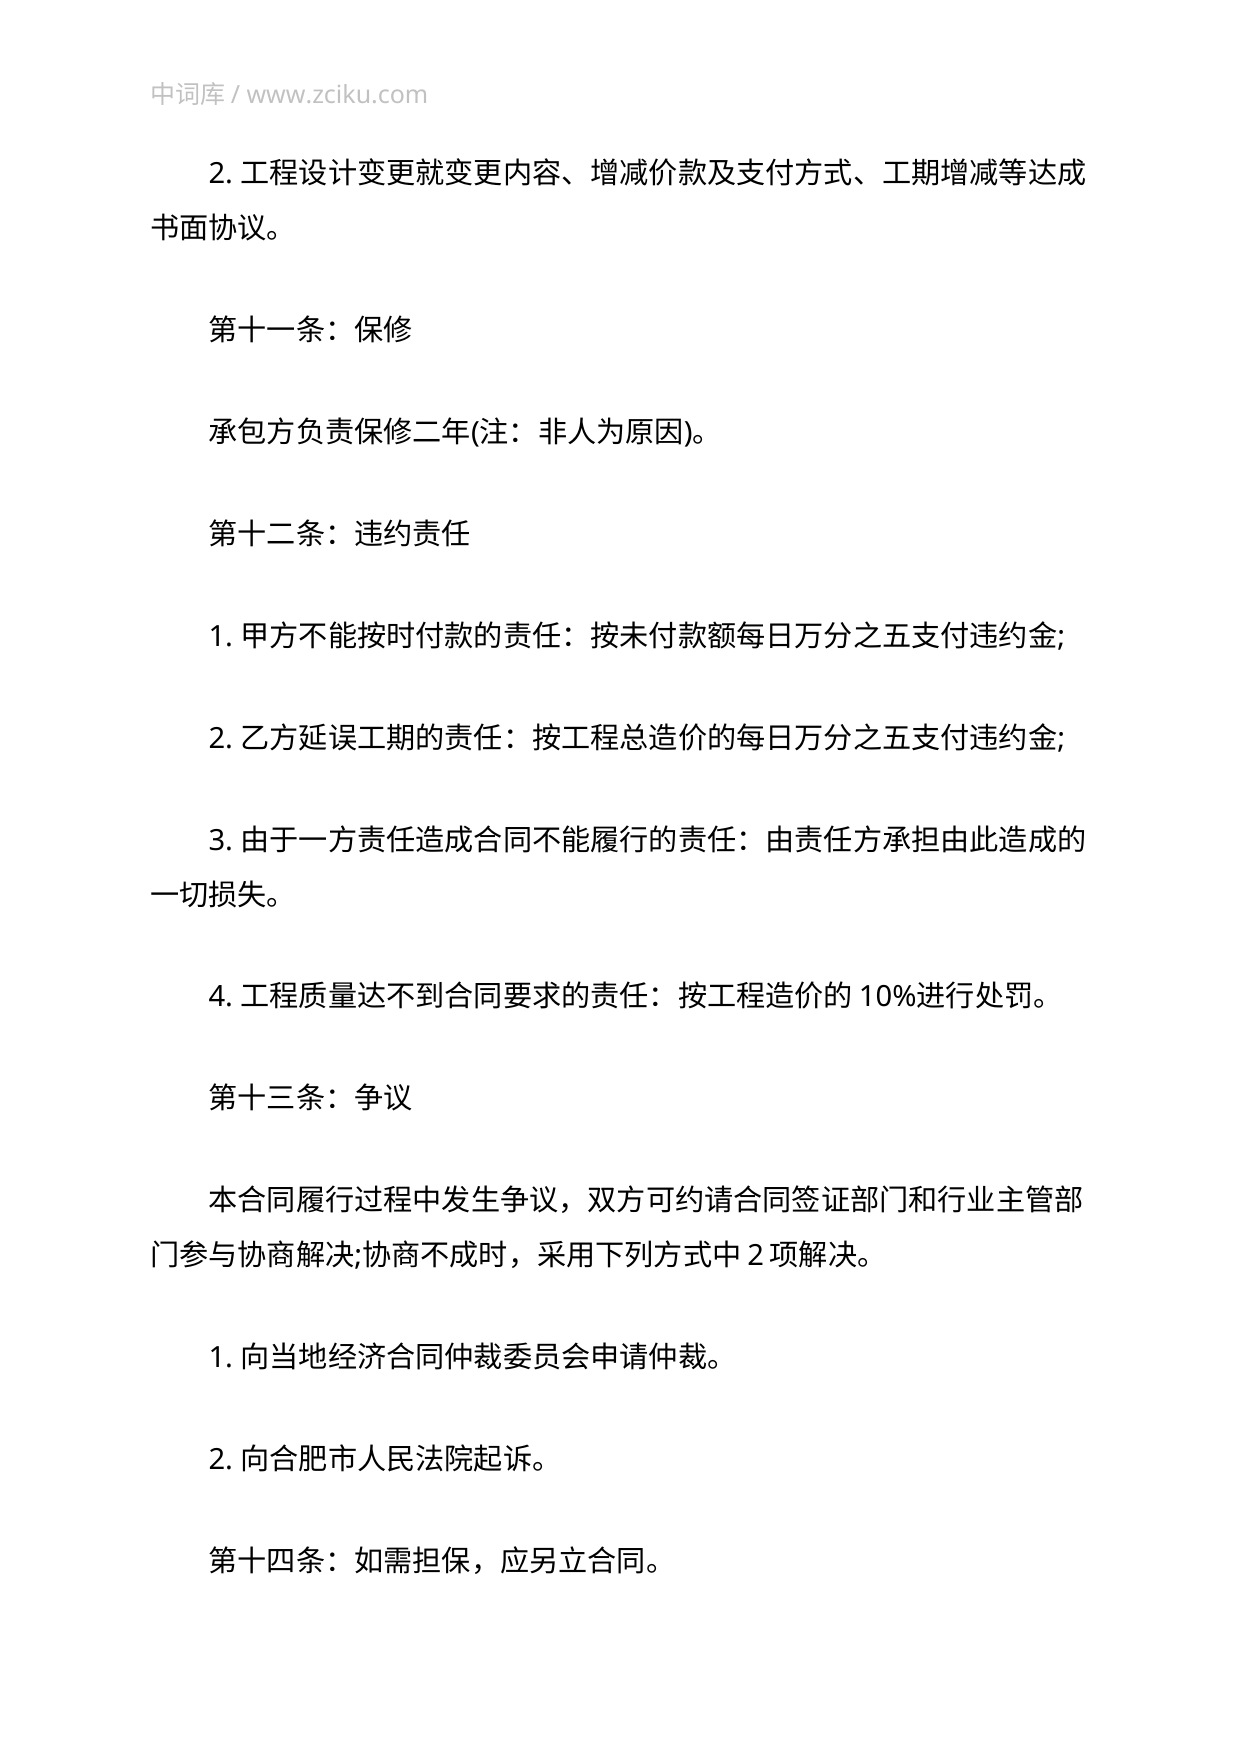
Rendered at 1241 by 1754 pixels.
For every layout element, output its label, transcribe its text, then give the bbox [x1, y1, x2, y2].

text 4. 工程质量达不到合同要求的责任：按工程造价的10%进行处罚。 [150, 973, 1090, 1015]
text 承包方负责保修二年(注：非人为原因)。 [150, 408, 1090, 451]
text 第十三条：争议 [150, 1075, 1090, 1117]
text 第十四条：如需担保，应另立合同。 [150, 1538, 1090, 1580]
text 1. 甲方不能按时付款的责任：按未付款额每日万分之五支付违约金; [150, 612, 1090, 655]
text 第十一条：保修 [150, 307, 1090, 349]
text 本合同履行过程中发生争议，双方可约请合同签证部门和行业主管部门参与协商解决;协商不成时，采用下列方式中2项解决。 [150, 1177, 1090, 1274]
text 2. 向合肥市人民法院起诉。 [150, 1436, 1090, 1478]
text 2. 工程设计变更就变更内容、增减价款及支付方式、工期增减等达成书面协议。 [150, 150, 1090, 247]
text 第十二条：违约责任 [150, 511, 1090, 553]
text 3. 由于一方责任造成合同不能履行的责任：由责任方承担由此造成的一切损失。 [150, 816, 1090, 913]
text 1. 向当地经济合同仲裁委员会申请仲裁。 [150, 1334, 1090, 1376]
text 2. 乙方延误工期的责任：按工程总造价的每日万分之五支付违约金; [150, 714, 1090, 757]
